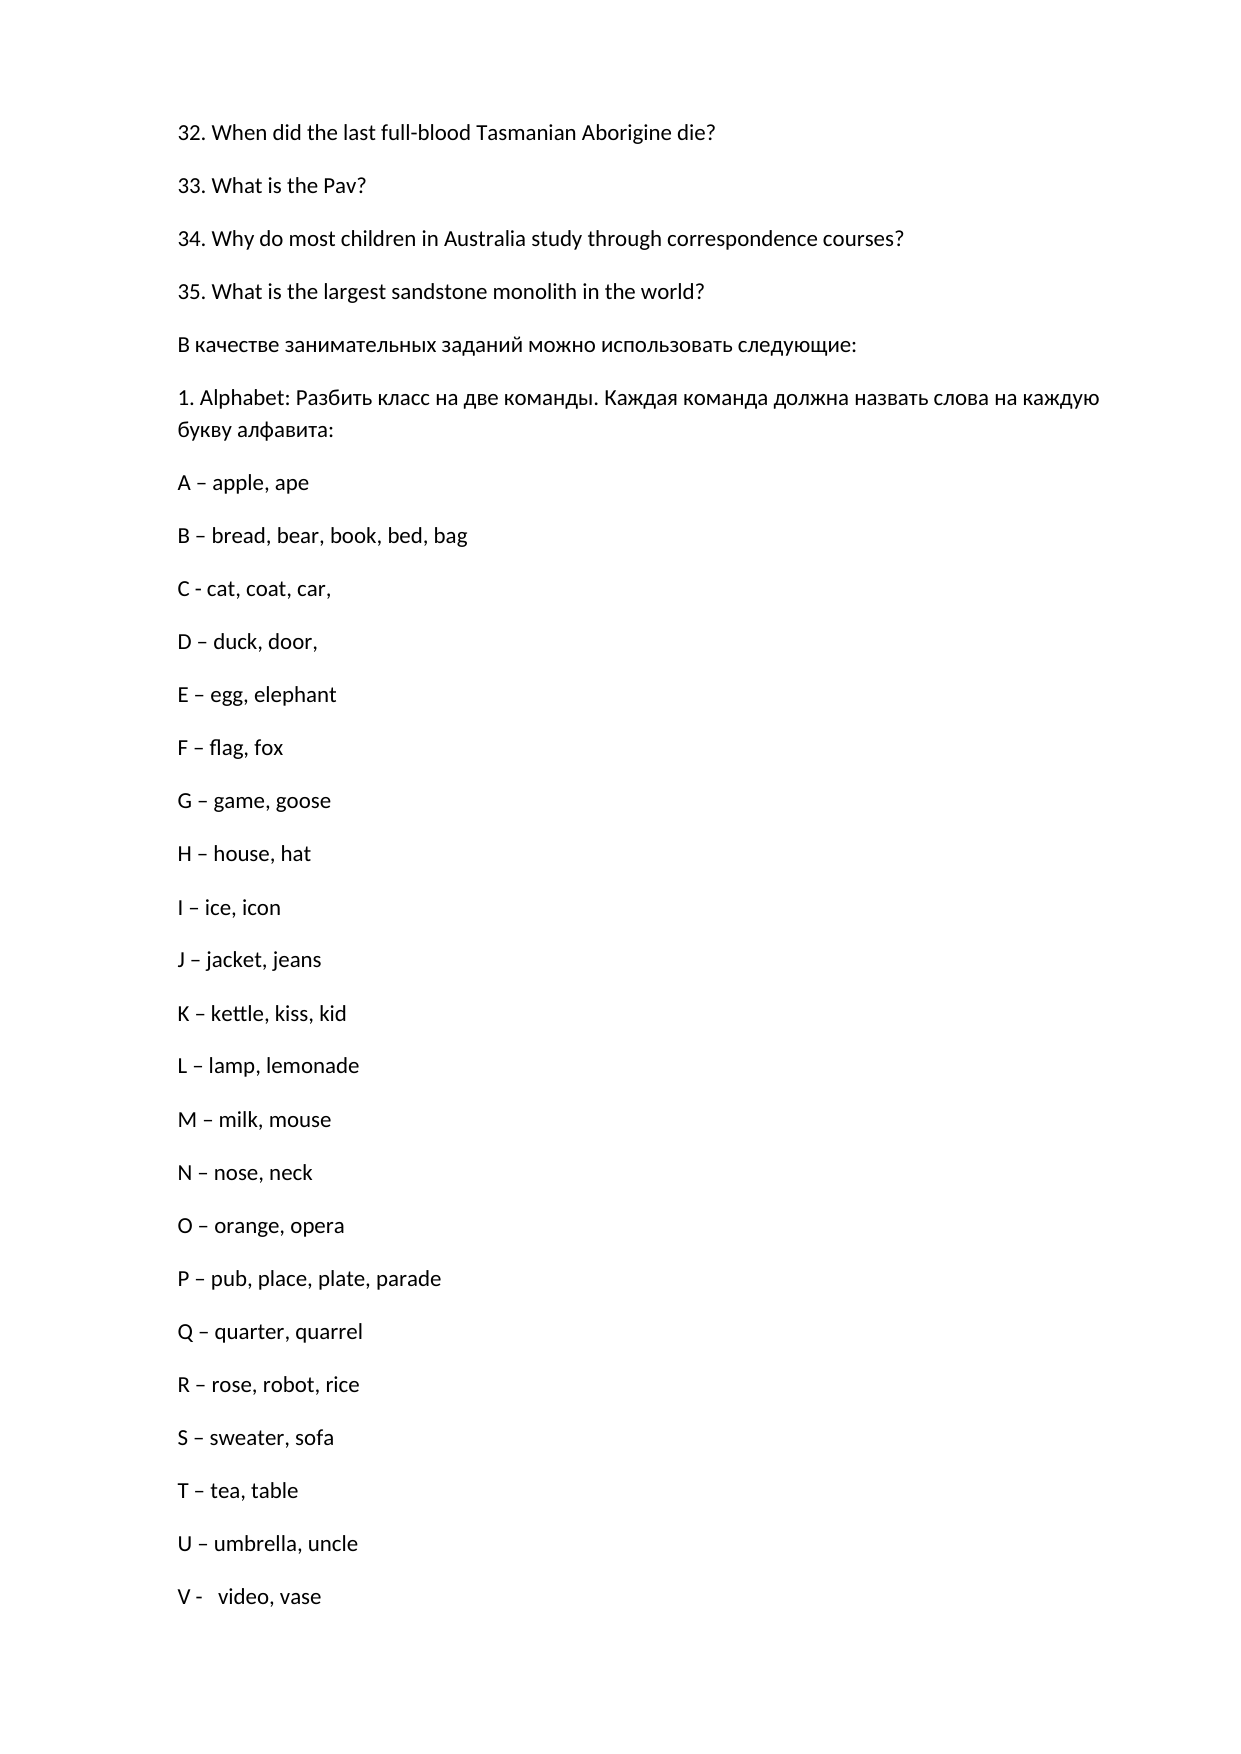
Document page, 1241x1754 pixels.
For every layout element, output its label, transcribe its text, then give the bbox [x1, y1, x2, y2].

text 33. What is the Pav? [177, 171, 1152, 199]
text J – jacket, jeans [177, 946, 1152, 974]
text P – pub, place, plate, parade [177, 1264, 1152, 1292]
text 32. When did the last full-blood Tasmanian Aborigine die? [177, 118, 1152, 146]
text F – flag, fox [177, 733, 1152, 762]
text 34. Why do most children in Australia study through correspondence courses? [177, 224, 1152, 252]
text U – umbrella, uncle [177, 1529, 1152, 1557]
text T – tea, table [177, 1476, 1152, 1504]
text L – lamp, lemonade [177, 1052, 1152, 1080]
text E – egg, elephant [177, 681, 1152, 708]
text I – ice, icon [177, 893, 1152, 921]
text 1. Alphabet: Разбить класс на две команды. Каждая команда должна назвать слова на каждую букву алфавита: [177, 383, 1152, 443]
text R – rose, robot, rice [177, 1370, 1152, 1398]
text C - cat, coat, car, [177, 574, 1152, 602]
text N – nose, neck [177, 1158, 1152, 1186]
text D – duck, door, [177, 627, 1152, 656]
text M – milk, mouse [177, 1105, 1152, 1133]
text 35. What is the largest sandstone monolith in the world? [177, 277, 1152, 305]
text O – orange, opera [177, 1211, 1152, 1239]
text B – bread, bear, book, bed, bag [177, 521, 1152, 549]
text G – game, goose [177, 787, 1152, 814]
text В качестве занимательных заданий можно использовать следующие: [177, 330, 1152, 358]
text V - video, vase [177, 1582, 1152, 1610]
text K – kettle, kiss, kid [177, 999, 1152, 1027]
text A – apple, ape [177, 468, 1152, 496]
text S – sweater, sofa [177, 1423, 1152, 1451]
text Q – quarter, quarrel [177, 1317, 1152, 1345]
text H – house, hat [177, 839, 1152, 868]
